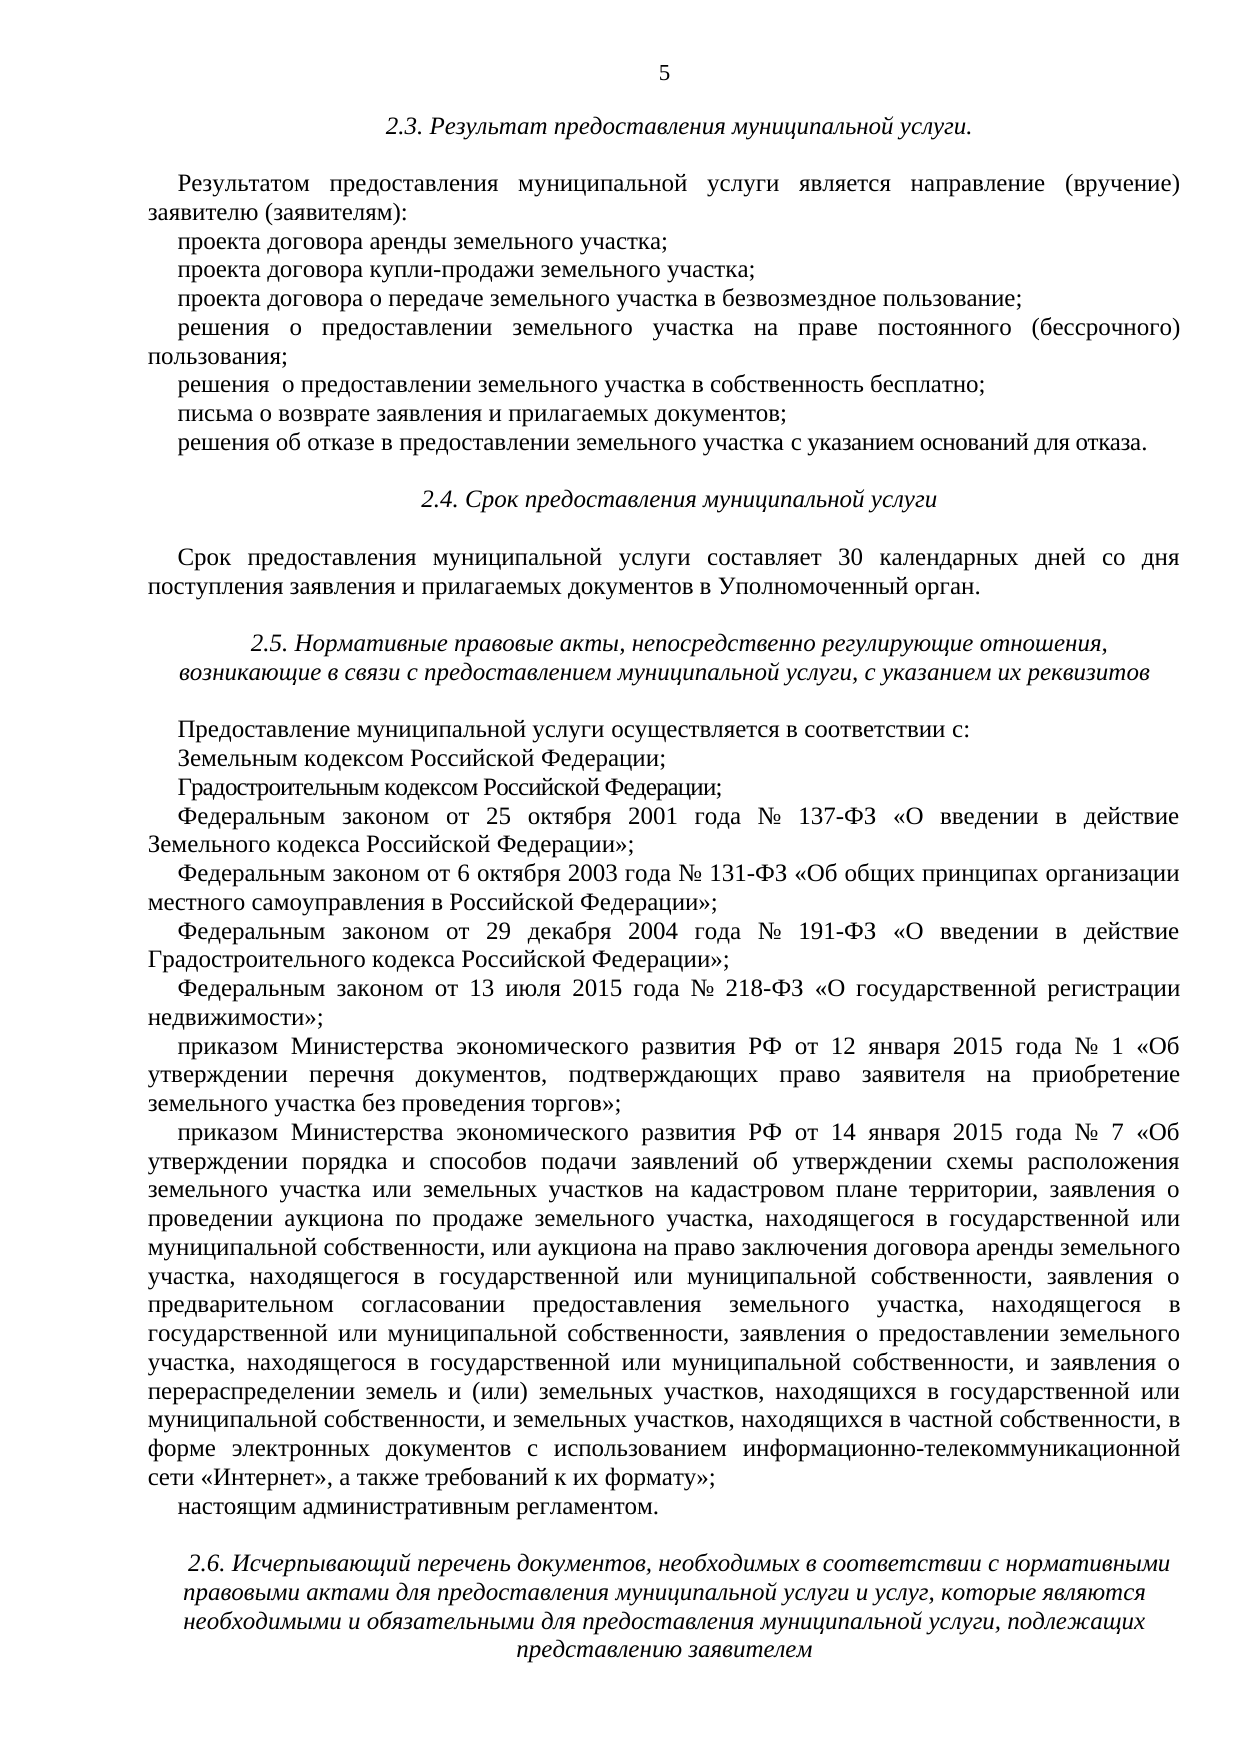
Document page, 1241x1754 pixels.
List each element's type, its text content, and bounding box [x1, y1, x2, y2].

text проекта договора купли-продажи земельного участка; [148, 254, 1181, 283]
text Федеральным законом от 6 октября 2003 года № 131-ФЗ «Об общих принципах организации местного самоуправления в Российской Федерации»; [148, 858, 1181, 916]
text решения об отказе в предоставлении земельного участка с указанием оснований для отказа. [148, 427, 1181, 456]
text решения о предоставлении земельного участка в собственность бесплатно; [148, 369, 1181, 398]
text письма о возврате заявления и прилагаемых документов; [148, 398, 1181, 427]
text 2.6. Исчерпывающий перечень документов, необходимых в соответствии с нормативными правовыми актами для предоставления муниципальной услуги и услуг, которые являются необходимыми и обязательными для предоставления муниципальной услуги, подлежащих представлению заявителем [148, 1548, 1181, 1663]
text Земельным кодексом Российской Федерации; [148, 743, 1181, 772]
text Предоставление муниципальной услуги осуществляется в соответствии c: [148, 714, 1181, 743]
text Федеральным законом от 29 декабря 2004 года № 191-ФЗ «О введении в действие Градостроительного кодекса Российской Федерации»; [148, 916, 1181, 973]
text проекта договора о передаче земельного участка в безвозмездное пользование; [148, 283, 1181, 312]
text Федеральным законом от 25 октября 2001 года № 137-ФЗ «О введении в действие Земельного кодекса Российской Федерации»; [148, 801, 1181, 858]
text 2.3. Результат предоставления муниципальной услуги. [148, 111, 1181, 139]
text Градостроительным кодексом Российской Федерации; [148, 772, 1181, 801]
text приказом Министерства экономического развития РФ от 14 января 2015 года № 7 «Об утверждении порядка и способов подачи заявлений об утверждении схемы расположения земельного участка или земельных участков на кадастровом плане территории, заявления о проведении аукциона по продаже земельного участка, находящегося в государственной или муниципальной собственности, или аукциона на право заключения договора аренды земельного участка, находящегося в государственной или муниципальной собственности, заявления о предварительном согласовании предоставления земельного участка, находящегося в государственной или муниципальной собственности, заявления о предоставлении земельного участка, находящегося в государственной или муниципальной собственности, и заявления о перераспределении земель и (или) земельных участков, находящихся в государственной или муниципальной собственности, и земельных участков, находящихся в частной собственности, в форме электронных документов с использованием информационно-телекоммуникационной сети «Интернет», а также требований к их формату»; [148, 1117, 1181, 1491]
text 2.5. Нормативные правовые акты, непосредственно регулирующие отношения, возникающие в связи с предоставлением муниципальной услуги, с указанием их реквизитов [148, 628, 1181, 686]
text Срок предоставления муниципальной услуги составляет 30 календарных дней со дня поступления заявления и прилагаемых документов в Уполномоченный орган. [148, 542, 1181, 599]
text проекта договора аренды земельного участка; [148, 226, 1181, 254]
text Федеральным законом от 13 июля 2015 года № 218-ФЗ «О государственной регистрации недвижимости»; [148, 973, 1181, 1031]
text приказом Министерства экономического развития РФ от 12 января 2015 года № 1 «Об утверждении перечня документов, подтверждающих право заявителя на приобретение земельного участка без проведения торгов»; [148, 1031, 1181, 1117]
text решения о предоставлении земельного участка на праве постоянного (бессрочного) пользования; [148, 312, 1181, 369]
text 2.4. Срок предоставления муниципальной услуги [148, 484, 1181, 513]
text Результатом предоставления муниципальной услуги является направление (вручение) заявителю (заявителям): [148, 168, 1181, 226]
text настоящим административным регламентом. [148, 1491, 1181, 1519]
